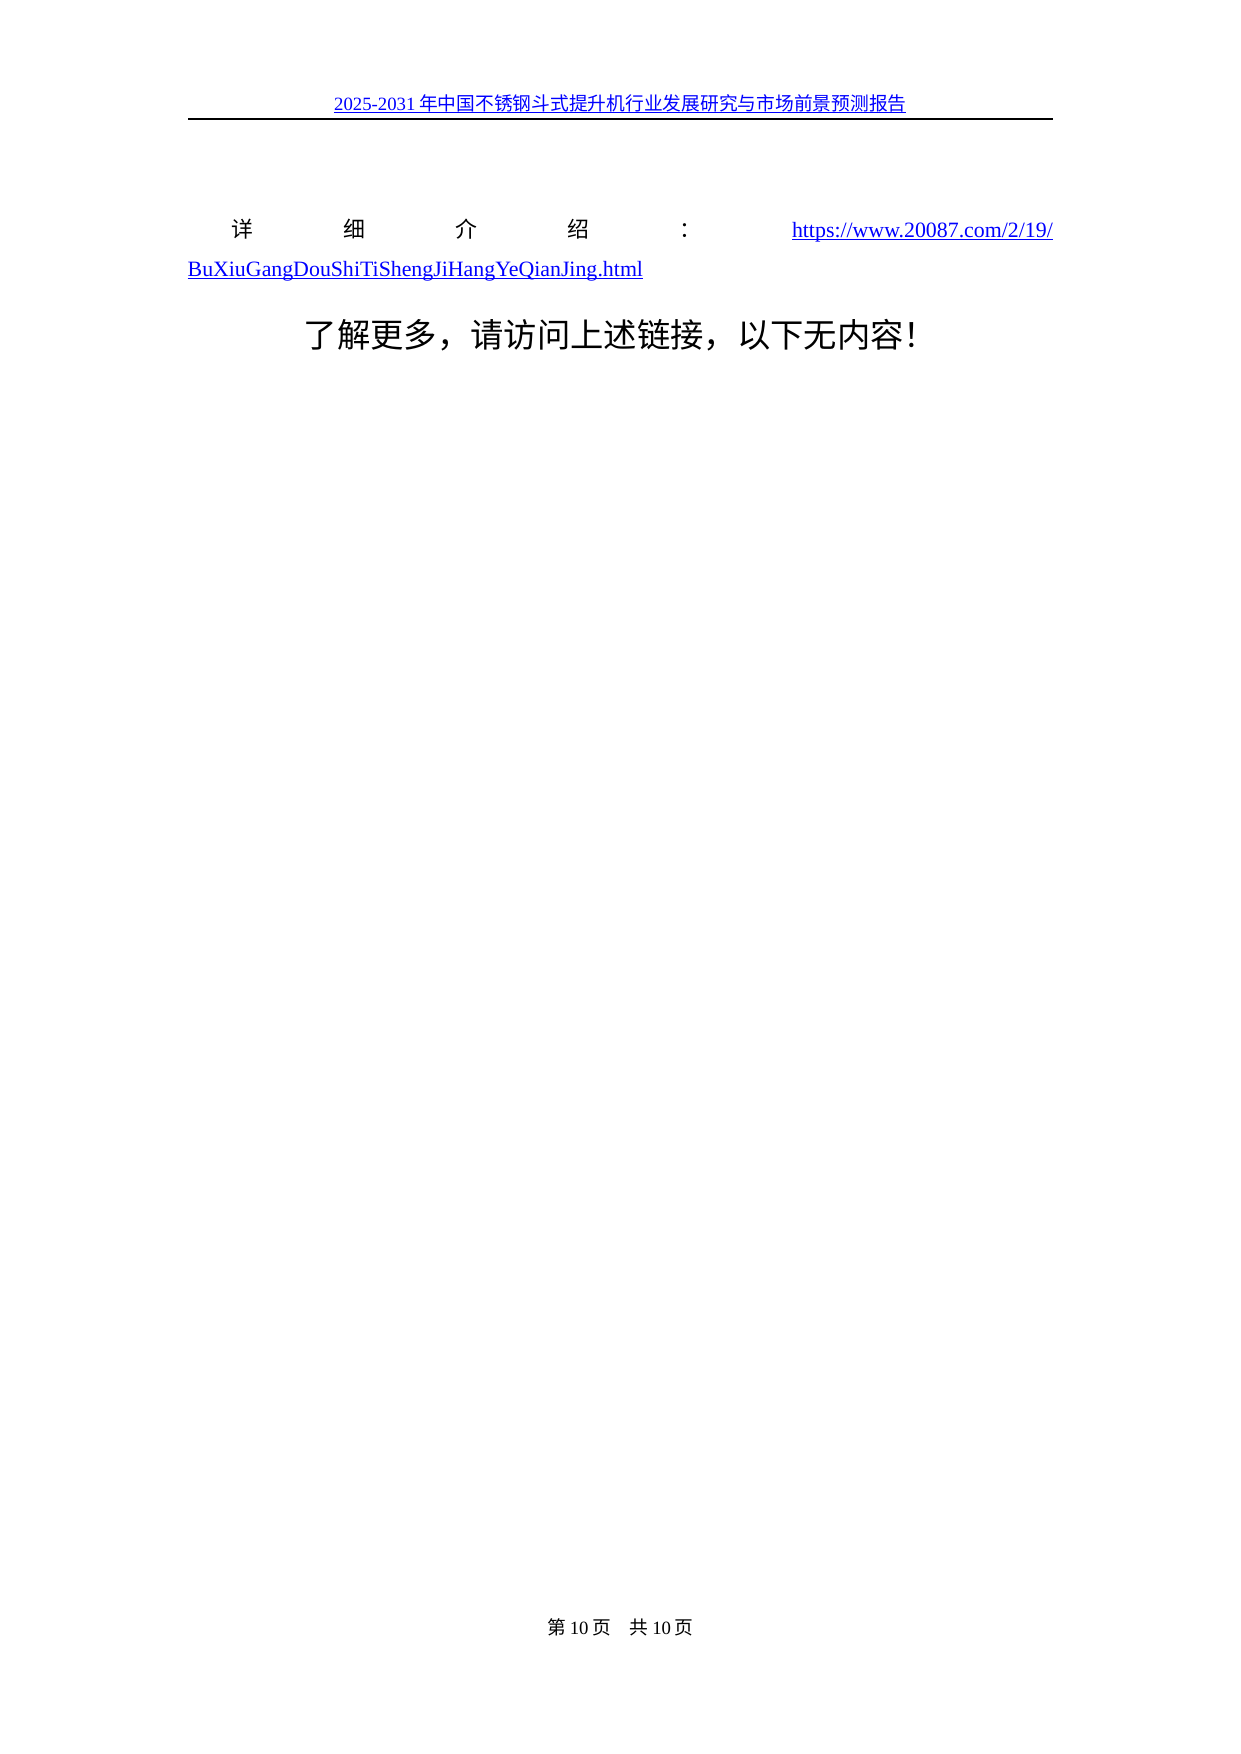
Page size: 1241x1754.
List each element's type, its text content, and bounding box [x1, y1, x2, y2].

text 详细介绍：https://www.20087.com/2/19/BuXiuGangDouShiTiShengJiHangYeQianJing.html [187, 212, 1053, 285]
title 了解更多，请访问上述链接，以下无内容！ [187, 301, 1053, 366]
